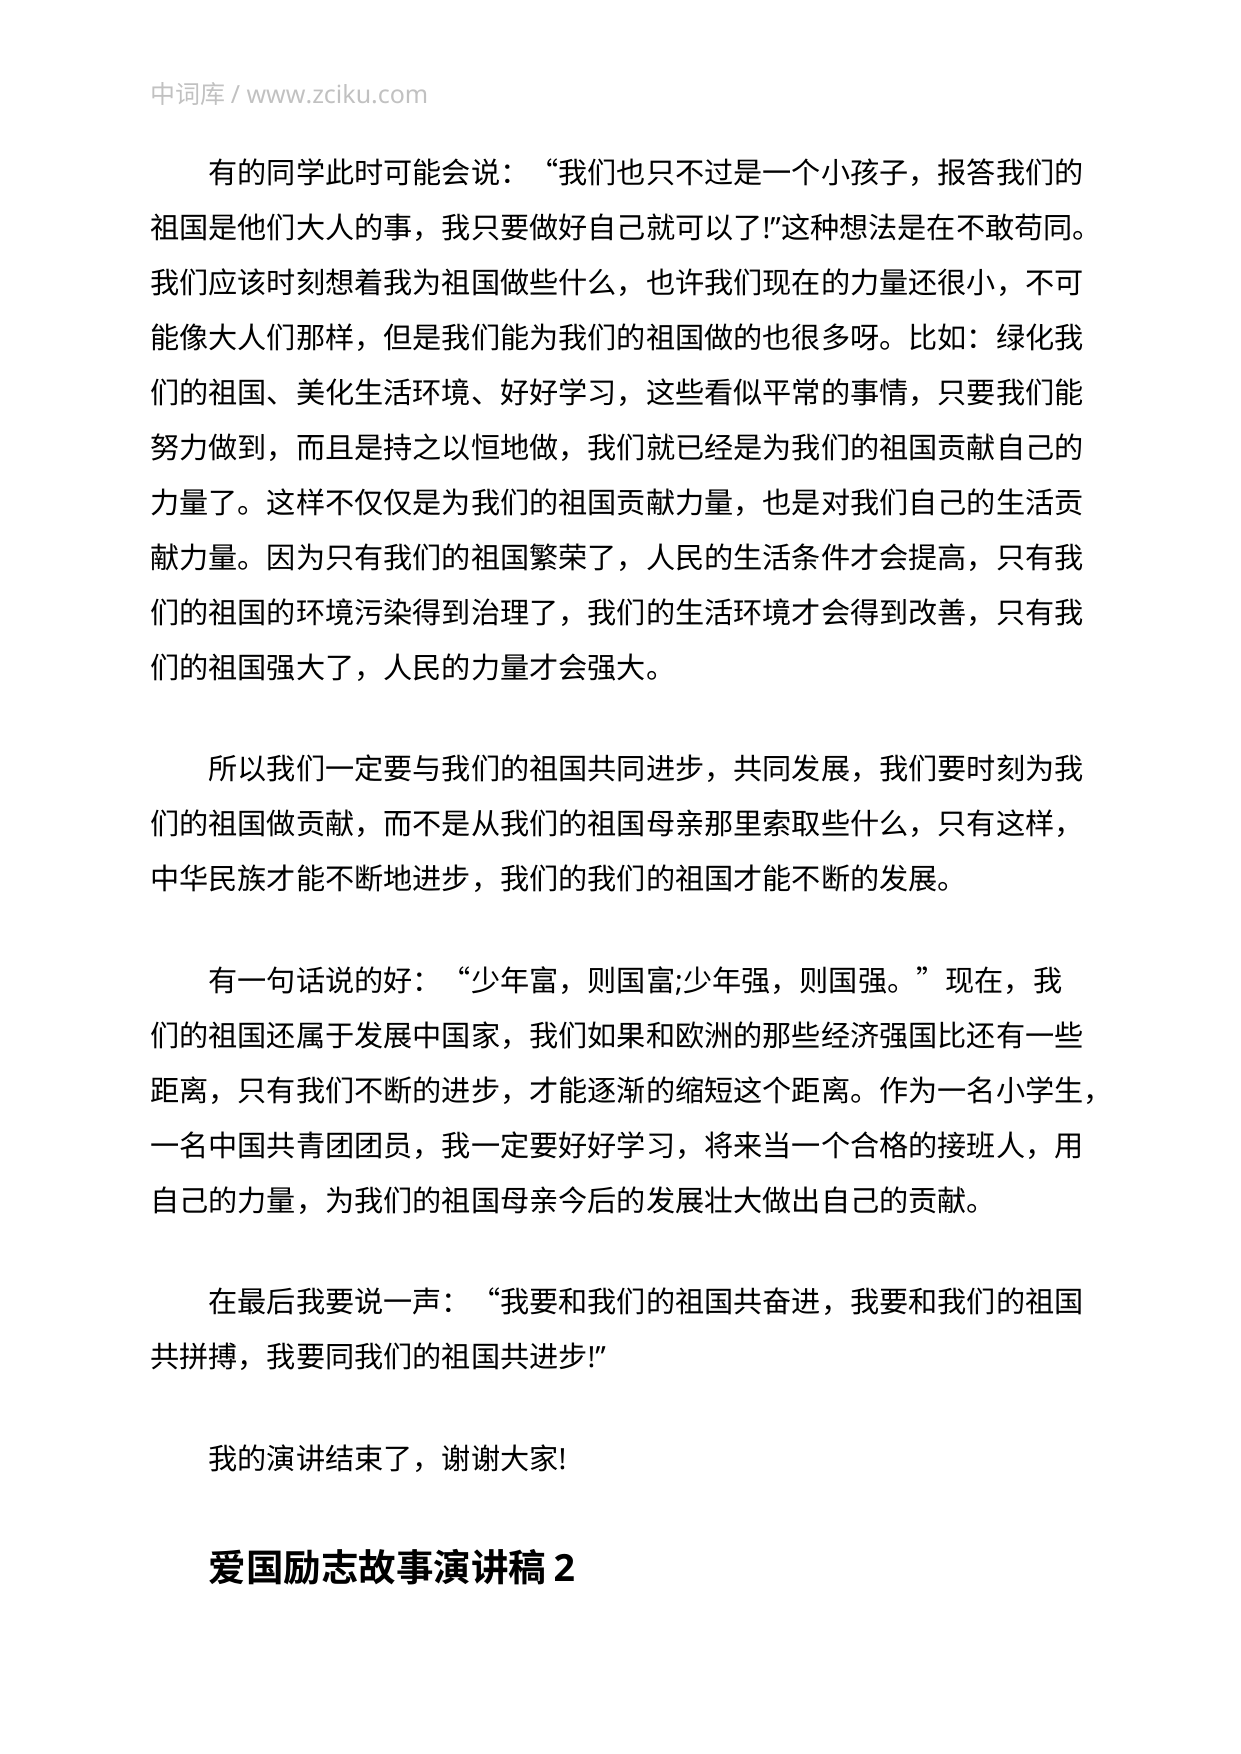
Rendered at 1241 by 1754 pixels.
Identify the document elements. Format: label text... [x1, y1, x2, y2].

text 爱国励志故事演讲稿2 [150, 1538, 1090, 1592]
text 有的同学此时可能会说：“我们也只不过是一个小孩子，报答我们的祖国是他们大人的事，我只要做好自己就可以了!”这种想法是在不敢苟同。我们应该时刻想着我为祖国做些什么，也许我们现在的力量还很小，不可能像大人们那样，但是我们能为我们的祖国做的也很多呀。比如：绿化我们的祖国、美化生活环境、好好学习，这些看似平常的事情，只要我们能努力做到，而且是持之以恒地做，我们就已经是为我们的祖国贡献自己的力量了。这样不仅仅是为我们的祖国贡献力量，也是对我们自己的生活贡献力量。因为只有我们的祖国繁荣了，人民的生活条件才会提高，只有我们的祖国的环境污染得到治理了，我们的生活环境才会得到改善，只有我们的祖国强大了，人民的力量才会强大。 [150, 150, 1090, 686]
text 我的演讲结束了，谢谢大家! [150, 1436, 1090, 1478]
text 在最后我要说一声：“我要和我们的祖国共奋进，我要和我们的祖国共拼搏，我要同我们的祖国共进步!” [150, 1279, 1090, 1376]
text 所以我们一定要与我们的祖国共同进步，共同发展，我们要时刻为我们的祖国做贡献，而不是从我们的祖国母亲那里索取些什么，只有这样，中华民族才能不断地进步，我们的我们的祖国才能不断的发展。 [150, 746, 1090, 898]
text 有一句话说的好：“少年富，则国富;少年强，则国强。”现在，我们的祖国还属于发展中国家，我们如果和欧洲的那些经济强国比还有一些距离，只有我们不断的进步，才能逐渐的缩短这个距离。作为一名小学生，一名中国共青团团员，我一定要好好学习，将来当一个合格的接班人，用自己的力量，为我们的祖国母亲今后的发展壮大做出自己的贡献。 [150, 957, 1090, 1219]
